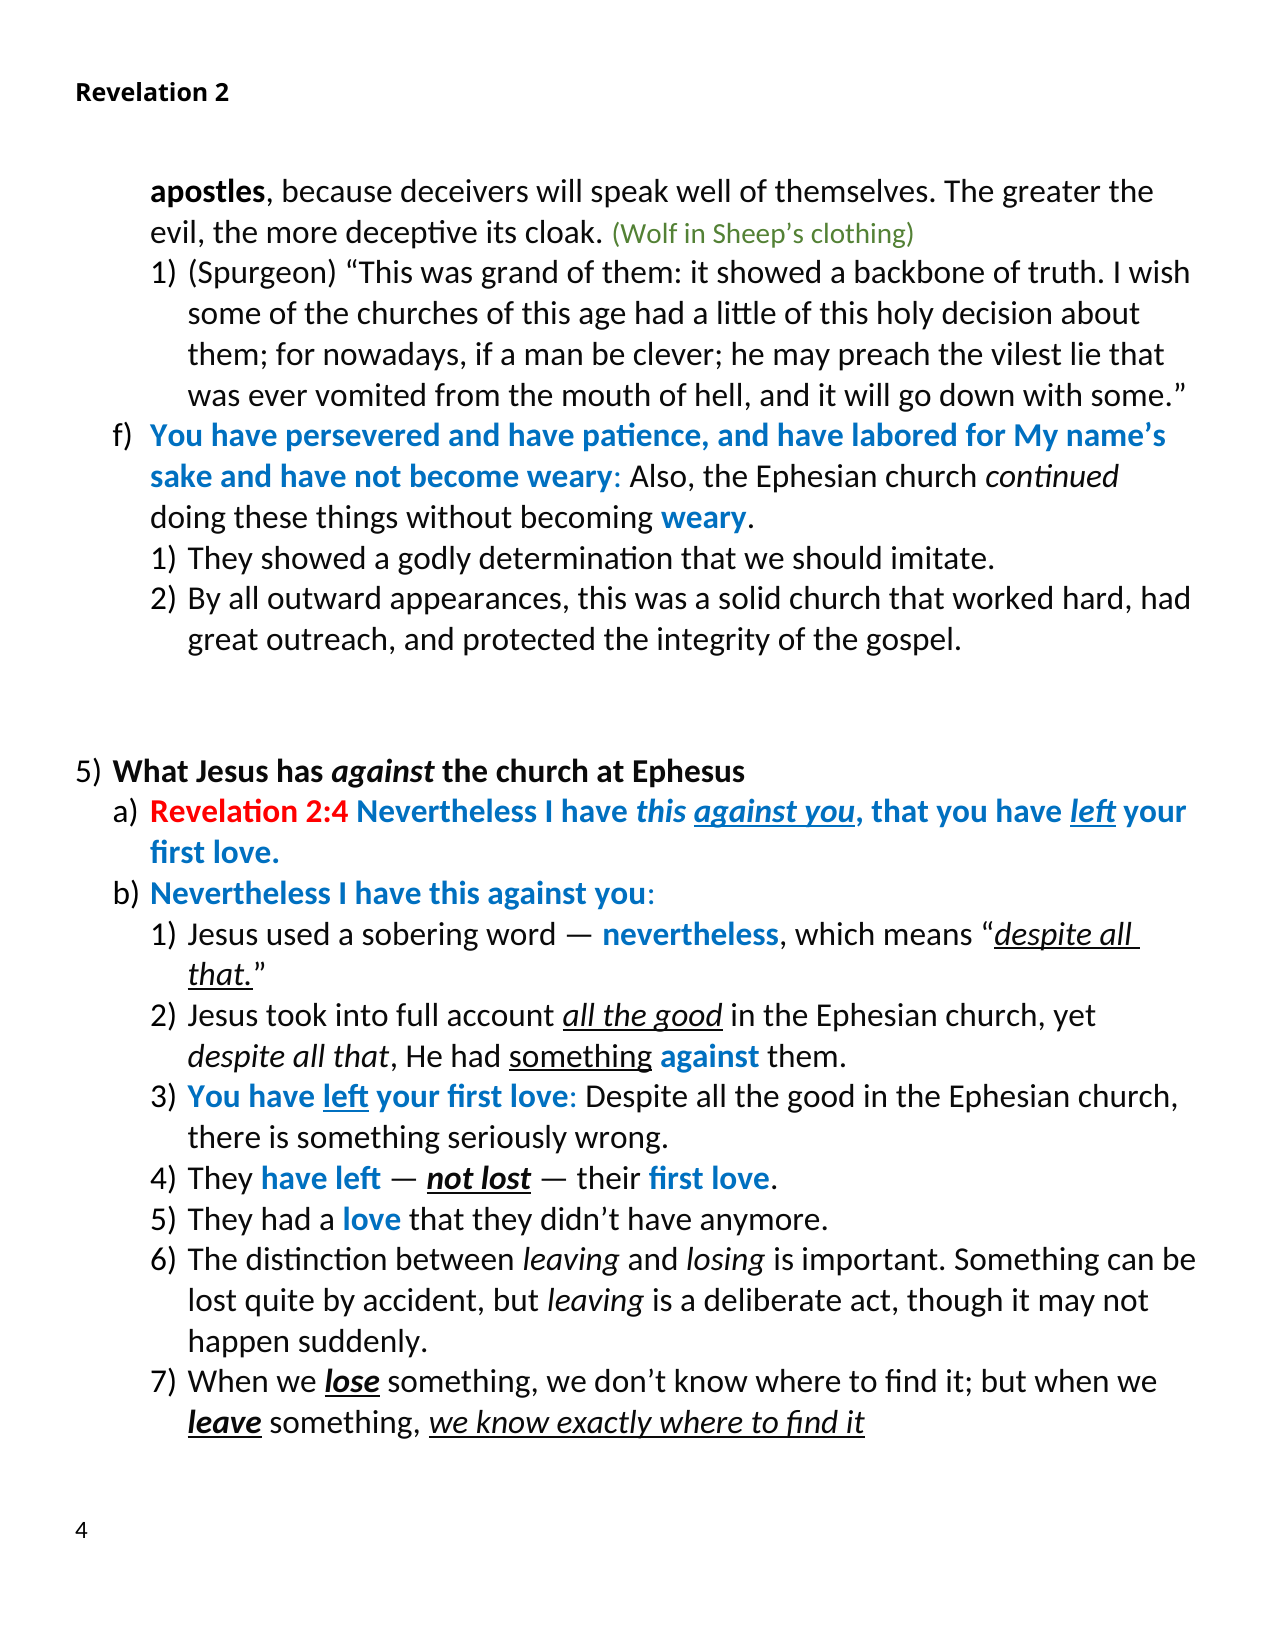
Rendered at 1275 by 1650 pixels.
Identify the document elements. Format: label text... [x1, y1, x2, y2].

list What Jesus has against the church at Ephesus [75, 749, 1200, 790]
list They have left — not lost — their first love. [150, 1157, 1200, 1198]
list Nevertheless I have this against you: [112, 872, 1200, 912]
list They showed a godly determination that we should imitate. [150, 537, 1200, 577]
list You have left your first love: Despite all the good in the Ephesian church, there is something seriously wrong. [150, 1075, 1200, 1157]
list Jesus took into full account all the good in the Ephesian church, yet despite all that, He had something against them. [150, 994, 1200, 1075]
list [112, 170, 1200, 252]
list Revelation 2:4 Nevertheless I have this against you, that you have left your first love. [112, 790, 1200, 872]
list They had a love that they didn’t have anymore. [150, 1198, 1200, 1238]
list Jesus used a sobering word — nevertheless, which means “despite all that.” [150, 912, 1200, 994]
list When we lose something, we don’t know where to find it; but when we leave something, we know exactly where to find it [150, 1361, 1200, 1442]
list You have persevered and have patience, and have labored for My name’s sake and have not become weary: Also, the Ephesian church continued doing these things without becoming weary. [112, 414, 1200, 537]
list (Spurgeon) “This was grand of them: it showed a backbone of truth. I wish some of the churches of this age had a little of this holy decision about them; for nowadays, if a man be clever; he may preach the vilest lie that was ever vomited from the mouth of hell, and it will go down with some.” [150, 252, 1200, 414]
list The distinction between leaving and losing is important. Something can be lost quite by accident, but leaving is a deliberate act, though it may not happen suddenly. [150, 1238, 1200, 1361]
list By all outward appearances, this was a solid church that worked hard, had great outreach, and protected the integrity of the gospel. [150, 577, 1200, 659]
